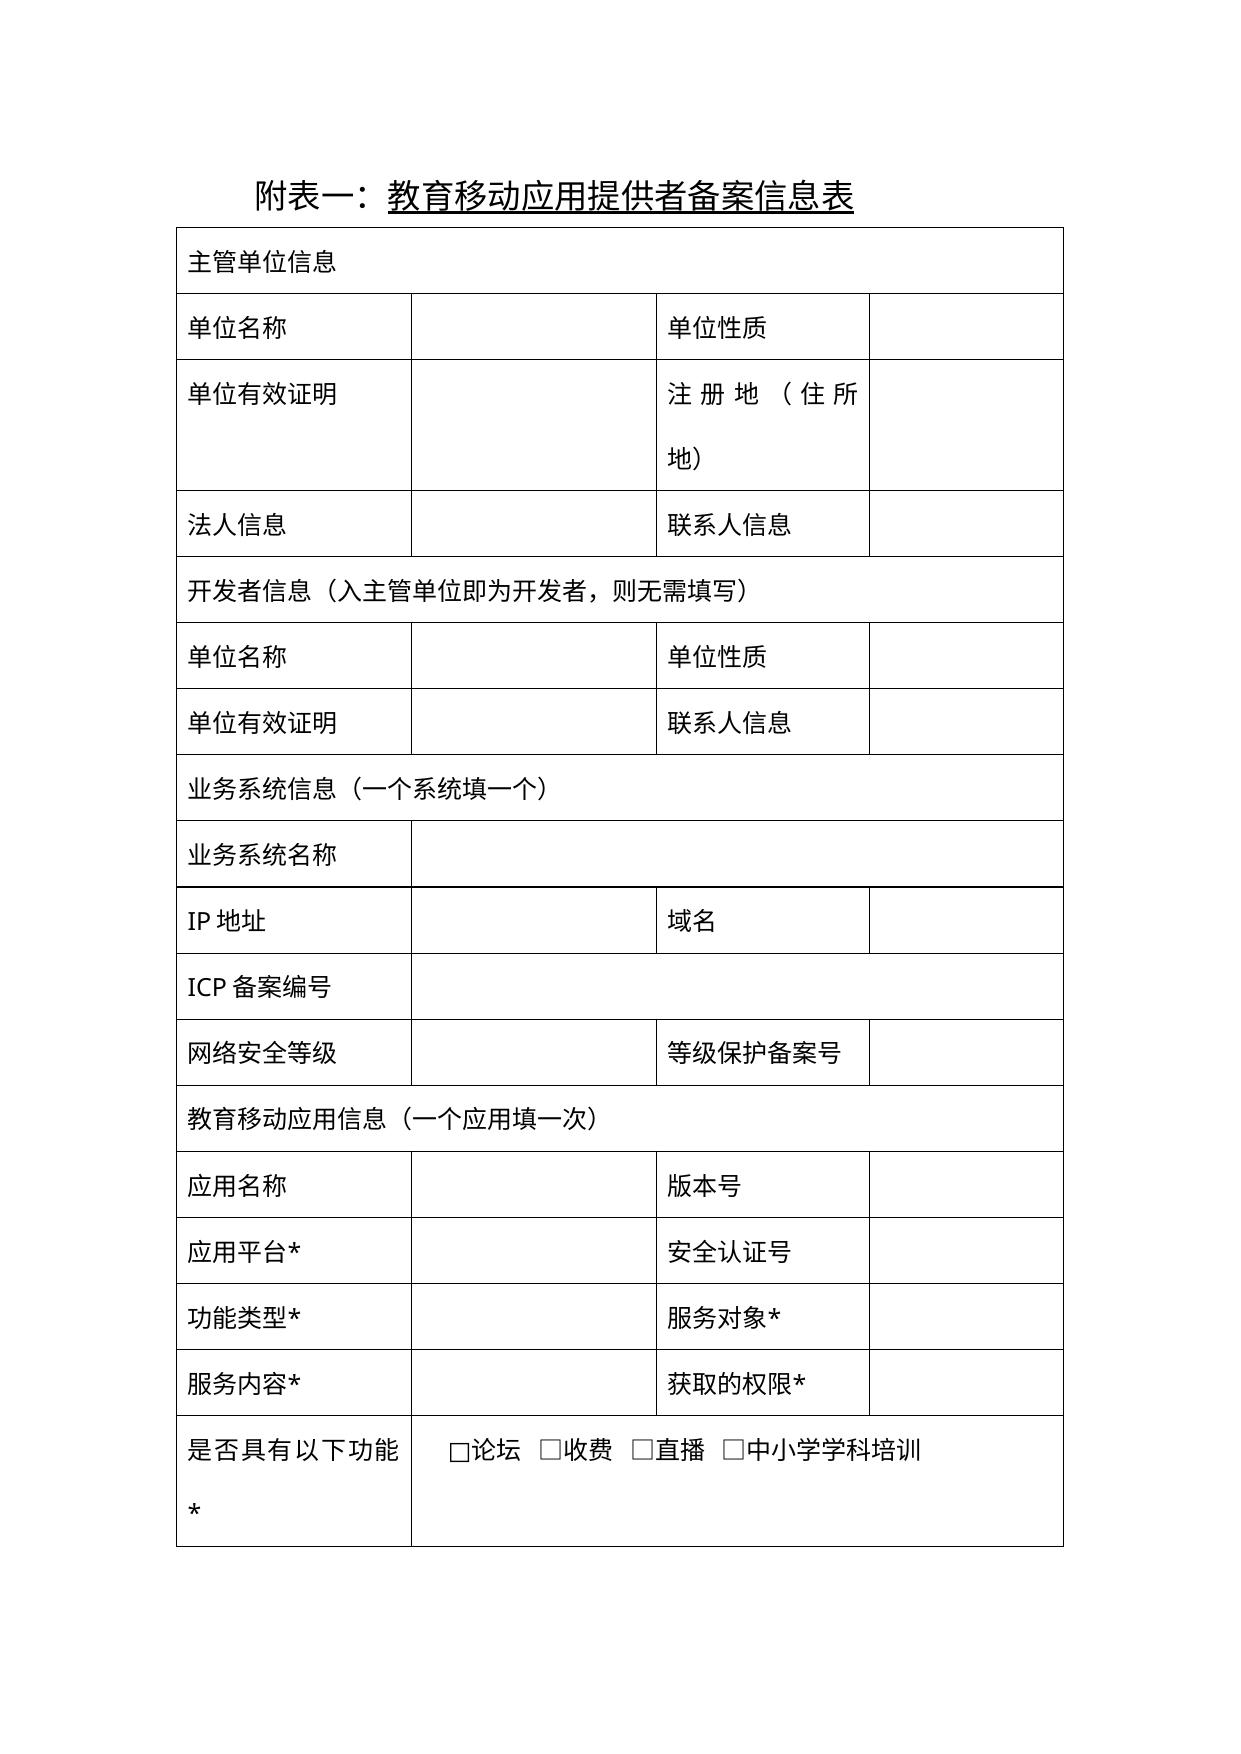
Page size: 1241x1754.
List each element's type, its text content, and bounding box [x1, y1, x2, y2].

table_cell 注册地（住所地） [657, 360, 869, 490]
table_cell [412, 689, 656, 754]
table_cell 单位性质 [657, 294, 869, 359]
table_cell [870, 1218, 1063, 1283]
table_cell 获取的权限* [657, 1350, 869, 1415]
table_cell 单位有效证明 [177, 360, 411, 490]
table_cell [412, 1218, 656, 1283]
table_cell 开发者信息（入主管单位即为开发者，则无需填写） [177, 557, 1063, 622]
table_cell IP地址 [177, 888, 411, 952]
table_cell □论坛 □收费 □直播 □中小学学科培训 [412, 1416, 1063, 1546]
table_cell 教育移动应用信息（一个应用填一次） [177, 1086, 1063, 1151]
table_cell 安全认证号 [657, 1218, 869, 1283]
text 附表一：教育移动应用提供者备案信息表 [187, 162, 1053, 227]
table_cell 单位有效证明 [177, 689, 411, 754]
table_cell [412, 1020, 656, 1084]
table_cell 应用名称 [177, 1152, 411, 1217]
table_cell [412, 1152, 656, 1217]
table_cell 应用平台* [177, 1218, 411, 1283]
table_cell 版本号 [657, 1152, 869, 1217]
table_cell [870, 1152, 1063, 1217]
table_cell [870, 1350, 1063, 1415]
table_cell 是否具有以下功能* [177, 1416, 411, 1546]
table_cell 联系人信息 [657, 689, 869, 754]
table_cell 单位名称 [177, 294, 411, 359]
table_cell 等级保护备案号 [657, 1020, 869, 1084]
table_cell [412, 954, 1063, 1018]
table_cell 法人信息 [177, 491, 411, 556]
table_cell [412, 888, 656, 952]
table_cell [870, 888, 1063, 952]
table_cell 服务对象* [657, 1284, 869, 1349]
table_cell 联系人信息 [657, 491, 869, 556]
table_cell [870, 1020, 1063, 1084]
table_cell [412, 623, 656, 688]
table_cell [412, 821, 1063, 886]
table_cell 域名 [657, 888, 869, 952]
table_cell [870, 689, 1063, 754]
table_cell 功能类型* [177, 1284, 411, 1349]
table_cell [870, 491, 1063, 556]
table_cell 网络安全等级 [177, 1020, 411, 1084]
table_cell [412, 294, 656, 359]
table_cell [412, 491, 656, 556]
table_cell [870, 360, 1063, 490]
table_cell 单位名称 [177, 623, 411, 688]
table_cell [870, 623, 1063, 688]
table_cell [412, 1350, 656, 1415]
table_cell ICP备案编号 [177, 954, 411, 1018]
table_cell 业务系统信息（一个系统填一个） [177, 755, 1063, 820]
table_cell 服务内容* [177, 1350, 411, 1415]
table_cell 单位性质 [657, 623, 869, 688]
table_cell 业务系统名称 [177, 821, 411, 886]
table_cell [870, 294, 1063, 359]
table_cell [870, 1284, 1063, 1349]
table_cell [412, 360, 656, 490]
table_header 主管单位信息 [177, 228, 1063, 293]
table_cell [412, 1284, 656, 1349]
